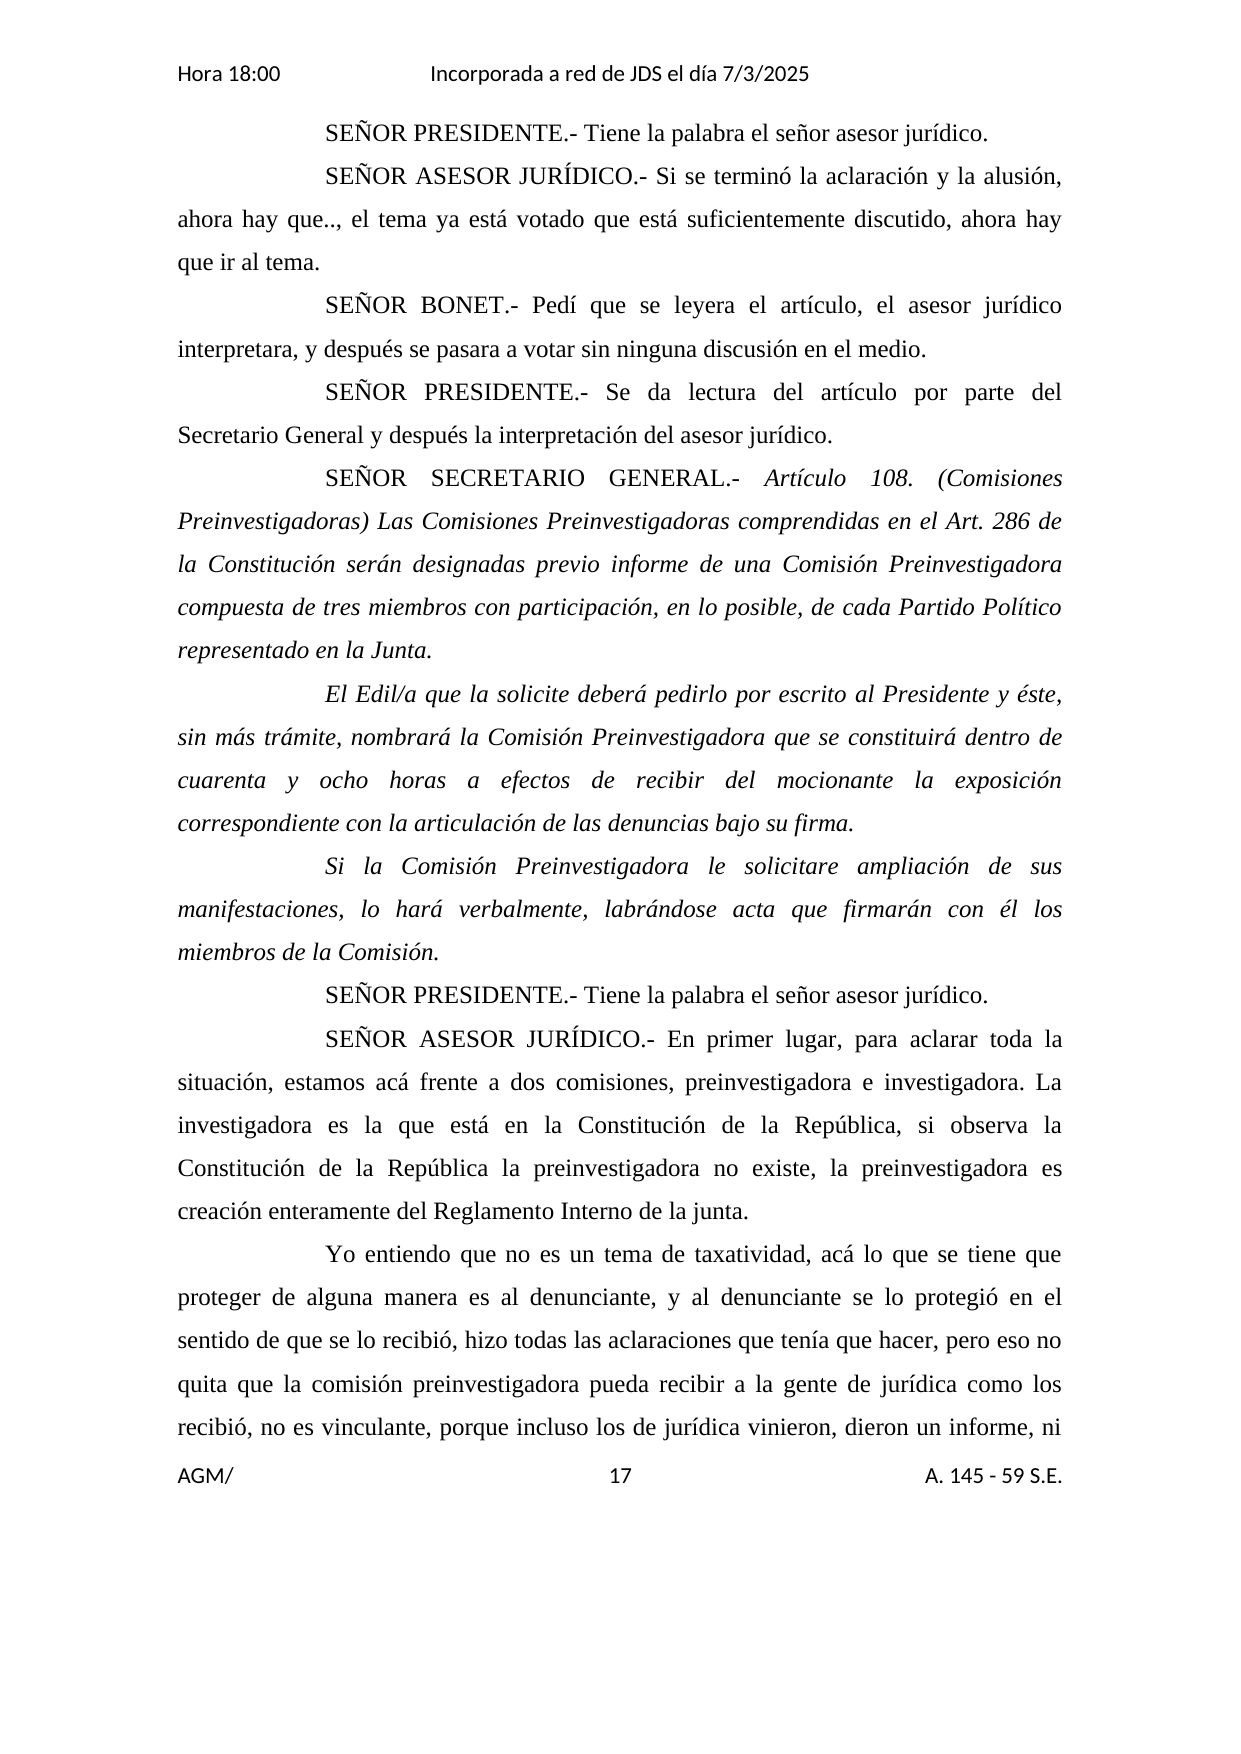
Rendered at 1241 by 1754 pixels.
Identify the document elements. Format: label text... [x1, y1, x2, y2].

text SEÑOR PRESIDENTE.- Tiene la palabra el señor asesor jurídico. [177, 981, 1063, 1009]
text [177, 1239, 1063, 1441]
text SEÑOR ASESOR JURÍDICO.- En primer lugar, para aclarar toda la situación, estamos acá frente a dos comisiones, preinvestigadora e investigadora. La investigadora es la que está en la Constitución de la República, si observa la Constitución de la República la preinvestigadora no existe, la preinvestigadora es creación enteramente del Reglamento Interno de la junta. [177, 1024, 1063, 1225]
text El Edil/a que la solicite deberá pedirlo por escrito al Presidente y éste, sin más trámite, nombrará la Comisión Preinvestigadora que se constituirá dentro de cuarenta y ocho horas a efectos de recibir del mocionante la exposición correspondiente con la articulación de las denuncias bajo su firma. [177, 679, 1063, 837]
text SEÑOR ASESOR JURÍDICO.- Si se terminó la aclaración y la alusión, ahora hay que.., el tema ya está votado que está suficientemente discutido, ahora hay que ir al tema. [177, 161, 1063, 276]
text SEÑOR PRESIDENTE.- Se da lectura del artículo por parte del Secretario General y después la interpretación del asesor jurídico. [177, 377, 1063, 449]
text SEÑOR SECRETARIO GENERAL.- Artículo 108. (Comisiones Preinvestigadoras) Las Comisiones Preinvestigadoras comprendidas en el Art. 286 de la Constitución serán designadas previo informe de una Comisión Preinvestigadora compuesta de tres miembros con participación, en lo posible, de cada Partido Político representado en la Junta. [177, 463, 1063, 664]
text Si la Comisión Preinvestigadora le solicitare ampliación de sus manifestaciones, lo hará verbalmente, labrándose acta que firmarán con él los miembros de la Comisión. [177, 851, 1063, 966]
text SEÑOR PRESIDENTE.- Tiene la palabra el señor asesor jurídico. [177, 118, 1063, 147]
text SEÑOR BONET.- Pedí que se leyera el artículo, el asesor jurídico interpretara, y después se pasara a votar sin ninguna discusión en el medio. [177, 291, 1063, 362]
